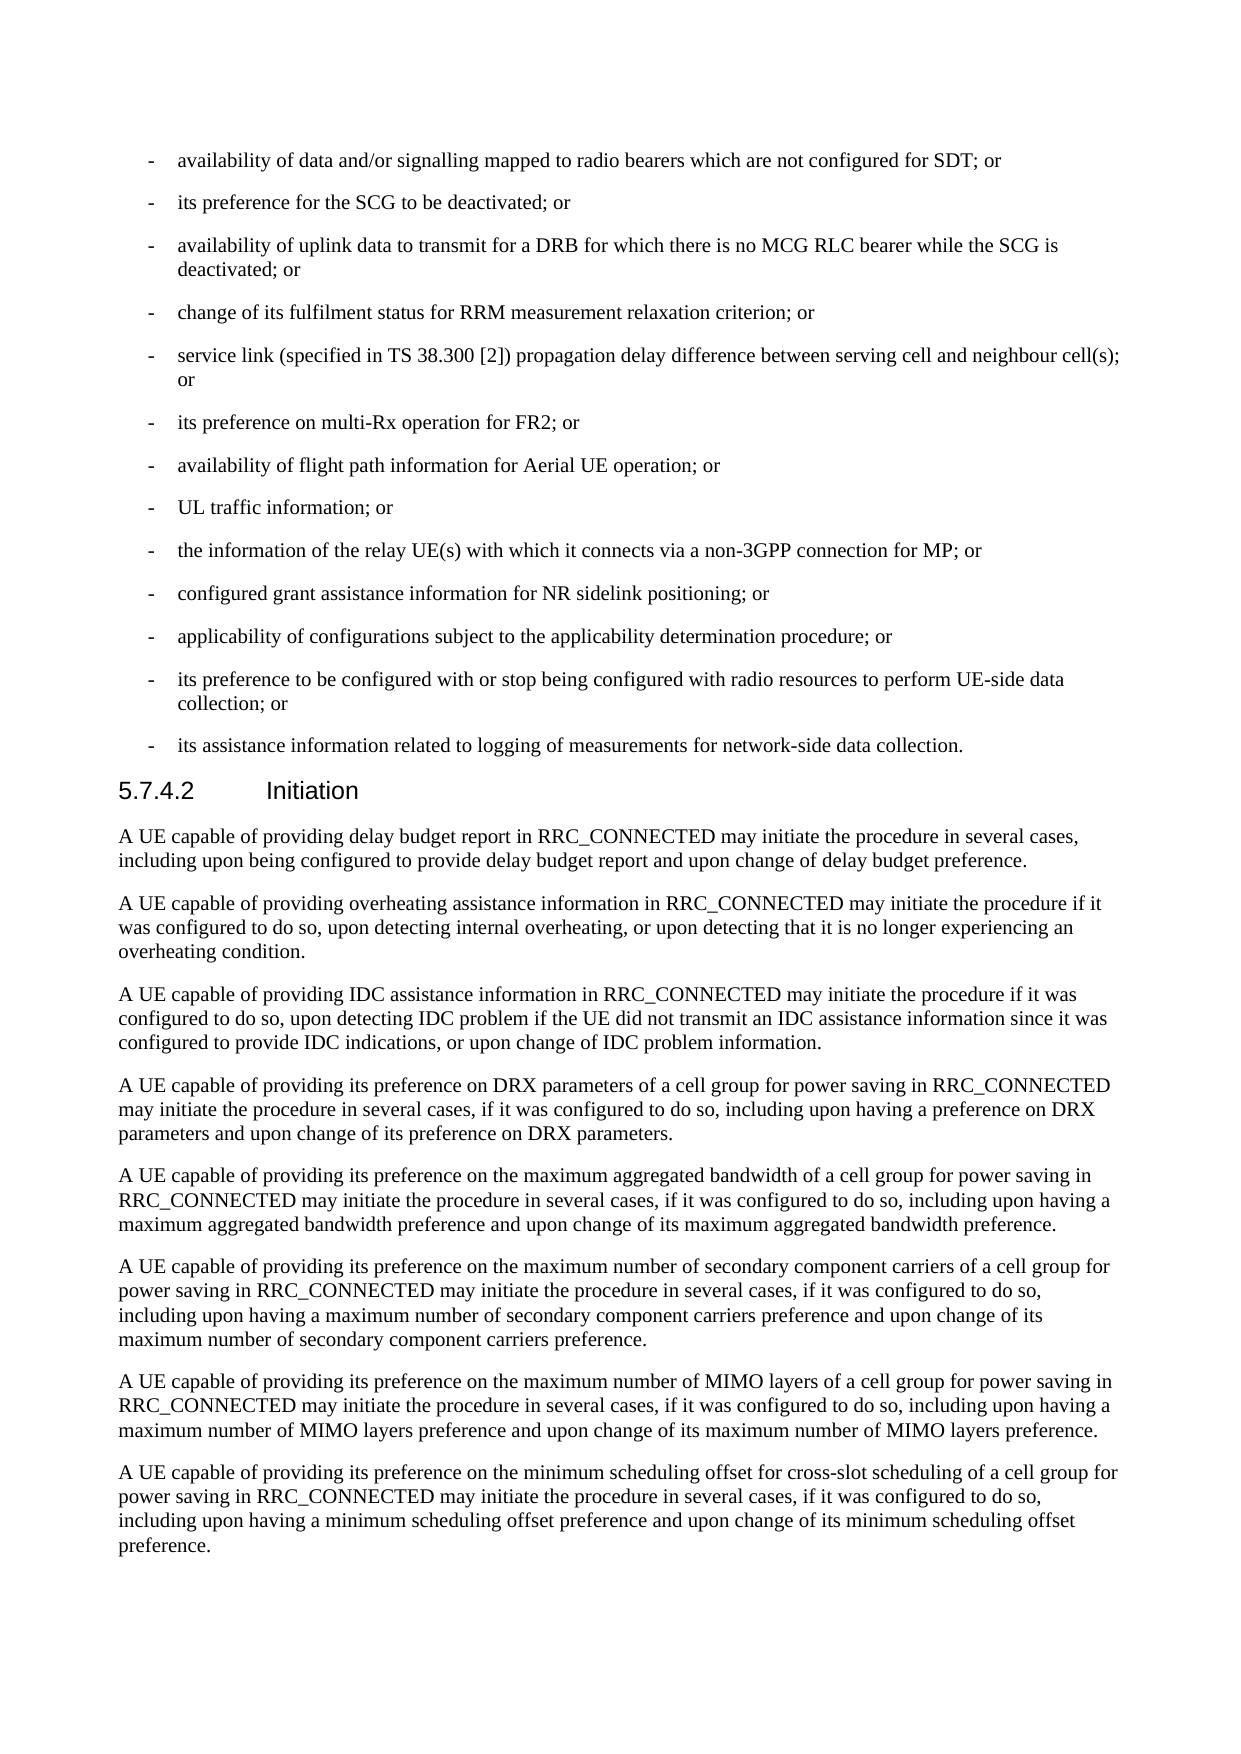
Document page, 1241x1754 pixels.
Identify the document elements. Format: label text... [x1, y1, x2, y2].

text A UE capable of providing its preference on the maximum number of secondary component carriers of a cell group for power saving in RRC_CONNECTED may initiate the procedure in several cases, if it was configured to do so, including upon having a maximum number of secondary component carriers preference and upon change of its maximum number of secondary component carriers preference. [118, 1254, 1122, 1351]
text A UE capable of providing delay budget report in RRC_CONNECTED may initiate the procedure in several cases, including upon being configured to provide delay budget report and upon change of delay budget preference. [118, 824, 1122, 872]
text A UE capable of providing overheating assistance information in RRC_CONNECTED may initiate the procedure if it was configured to do so, upon detecting internal overheating, or upon detecting that it is no longer experiencing an overheating condition. [118, 891, 1122, 963]
text A UE capable of providing its preference on the minimum scheduling offset for cross-slot scheduling of a cell group for power saving in RRC_CONNECTED may initiate the procedure in several cases, if it was configured to do so, including upon having a minimum scheduling offset preference and upon change of its minimum scheduling offset preference. [118, 1460, 1122, 1557]
text - availability of uplink data to transmit for a DRB for which there is no MCG RLC bearer while the SCG is deactivated; or [148, 233, 1122, 281]
text - configured grant assistance information for NR sidelink positioning; or [148, 581, 1122, 605]
text A UE capable of providing its preference on the maximum aggregated bandwidth of a cell group for power saving in RRC_CONNECTED may initiate the procedure in several cases, if it was configured to do so, including upon having a maximum aggregated bandwidth preference and upon change of its maximum aggregated bandwidth preference. [118, 1163, 1122, 1236]
text A UE capable of providing IDC assistance information in RRC_CONNECTED may initiate the procedure if it was configured to do so, upon detecting IDC problem if the UE did not transmit an IDC assistance information since it was configured to provide IDC indications, or upon change of IDC problem information. [118, 982, 1122, 1054]
text - its preference for the SCG to be deactivated; or [148, 190, 1122, 214]
text - UL traffic information; or [148, 495, 1122, 519]
text - the information of the relay UE(s) with which it connects via a non-3GPP connection for MP; or [148, 538, 1122, 562]
text - its preference on multi-Rx operation for FR2; or [148, 410, 1122, 434]
text - availability of flight path information for Aerial UE operation; or [148, 452, 1122, 477]
subtitle 5.7.4.2 Initiation [118, 776, 1122, 805]
text - availability of data and/or signalling mapped to radio bearers which are not configured for SDT; or [148, 147, 1122, 172]
text A UE capable of providing its preference on DRX parameters of a cell group for power saving in RRC_CONNECTED may initiate the procedure in several cases, if it was configured to do so, including upon having a preference on DRX parameters and upon change of its preference on DRX parameters. [118, 1072, 1122, 1145]
text - change of its fulfilment status for RRM measurement relaxation criterion; or [148, 300, 1122, 324]
text - its assistance information related to logging of measurements for network-side data collection. [148, 733, 1122, 757]
text - its preference to be configured with or stop being configured with radio resources to perform UE-side data collection; or [148, 667, 1122, 715]
text A UE capable of providing its preference on the maximum number of MIMO layers of a cell group for power saving in RRC_CONNECTED may initiate the procedure in several cases, if it was configured to do so, including upon having a maximum number of MIMO layers preference and upon change of its maximum number of MIMO layers preference. [118, 1369, 1122, 1442]
text - service link (specified in TS 38.300 [2]) propagation delay difference between serving cell and neighbour cell(s); or [148, 343, 1122, 391]
text - applicability of configurations subject to the applicability determination procedure; or [148, 624, 1122, 648]
